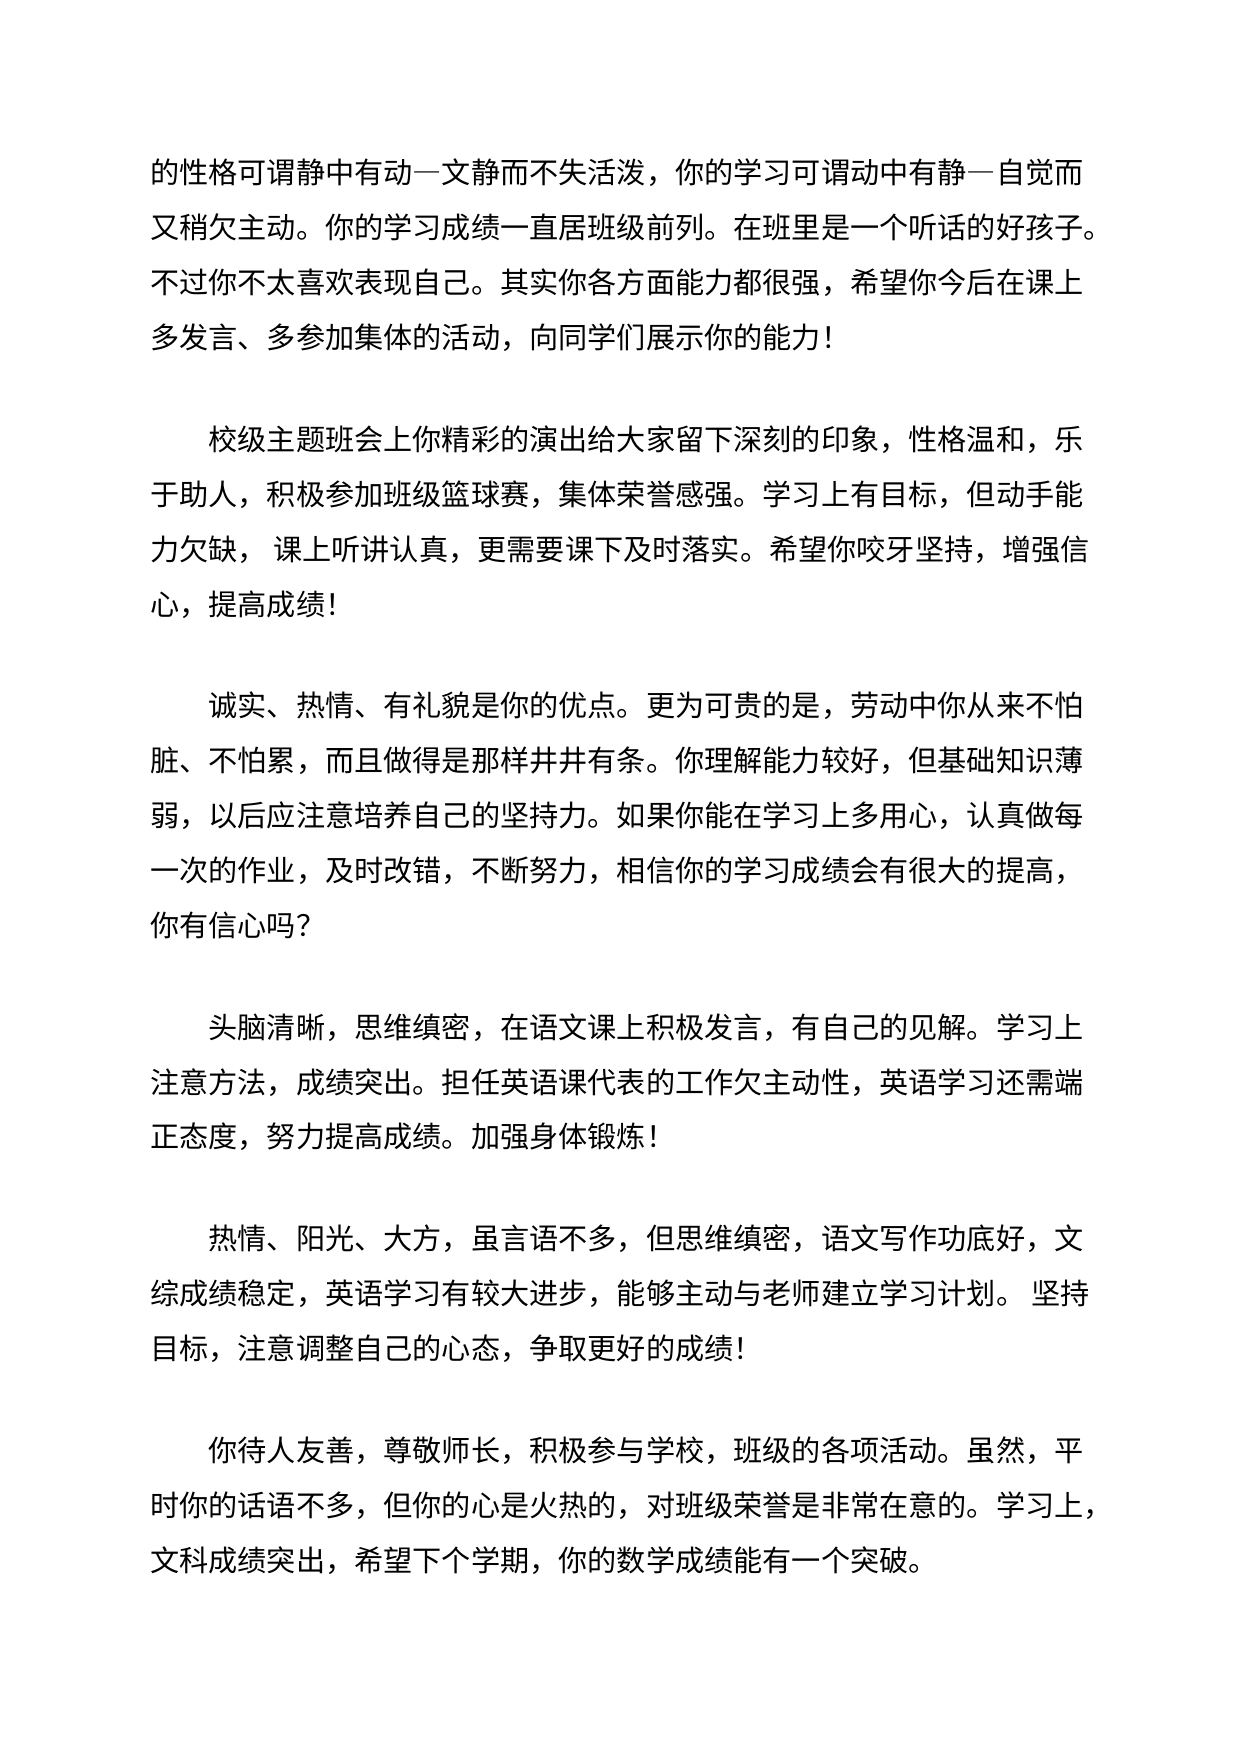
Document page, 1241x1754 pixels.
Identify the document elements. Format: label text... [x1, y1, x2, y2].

text 诚实、热情、有礼貌是你的优点。更为可贵的是，劳动中你从来不怕脏、不怕累，而且做得是那样井井有条。你理解能力较好，但基础知识薄弱，以后应注意培养自己的坚持力。如果你能在学习上多用心，认真做每一次的作业，及时改错，不断努力，相信你的学习成绩会有很大的提高，你有信心吗？ [150, 683, 1090, 945]
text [150, 150, 1090, 357]
text 校级主题班会上你精彩的演出给大家留下深刻的印象，性格温和，乐于助人，积极参加班级篮球赛，集体荣誉感强。学习上有目标，但动手能力欠缺， 课上听讲认真，更需要课下及时落实。希望你咬牙坚持，增强信心，提高成绩！ [150, 416, 1090, 623]
text 你待人友善，尊敬师长，积极参与学校，班级的各项活动。虽然，平时你的话语不多，但你的心是火热的，对班级荣誉是非常在意的。学习上，文科成绩突出，希望下个学期，你的数学成绩能有一个突破。 [150, 1427, 1090, 1579]
text 热情、阳光、大方，虽言语不多，但思维缜密，语文写作功底好，文综成绩稳定，英语学习有较大进步，能够主动与老师建立学习计划。 坚持目标，注意调整自己的心态，争取更好的成绩！ [150, 1216, 1090, 1368]
text 头脑清晰，思维缜密，在语文课上积极发言，有自己的见解。学习上注意方法，成绩突出。担任英语课代表的工作欠主动性，英语学习还需端正态度，努力提高成绩。加强身体锻炼！ [150, 1004, 1090, 1156]
